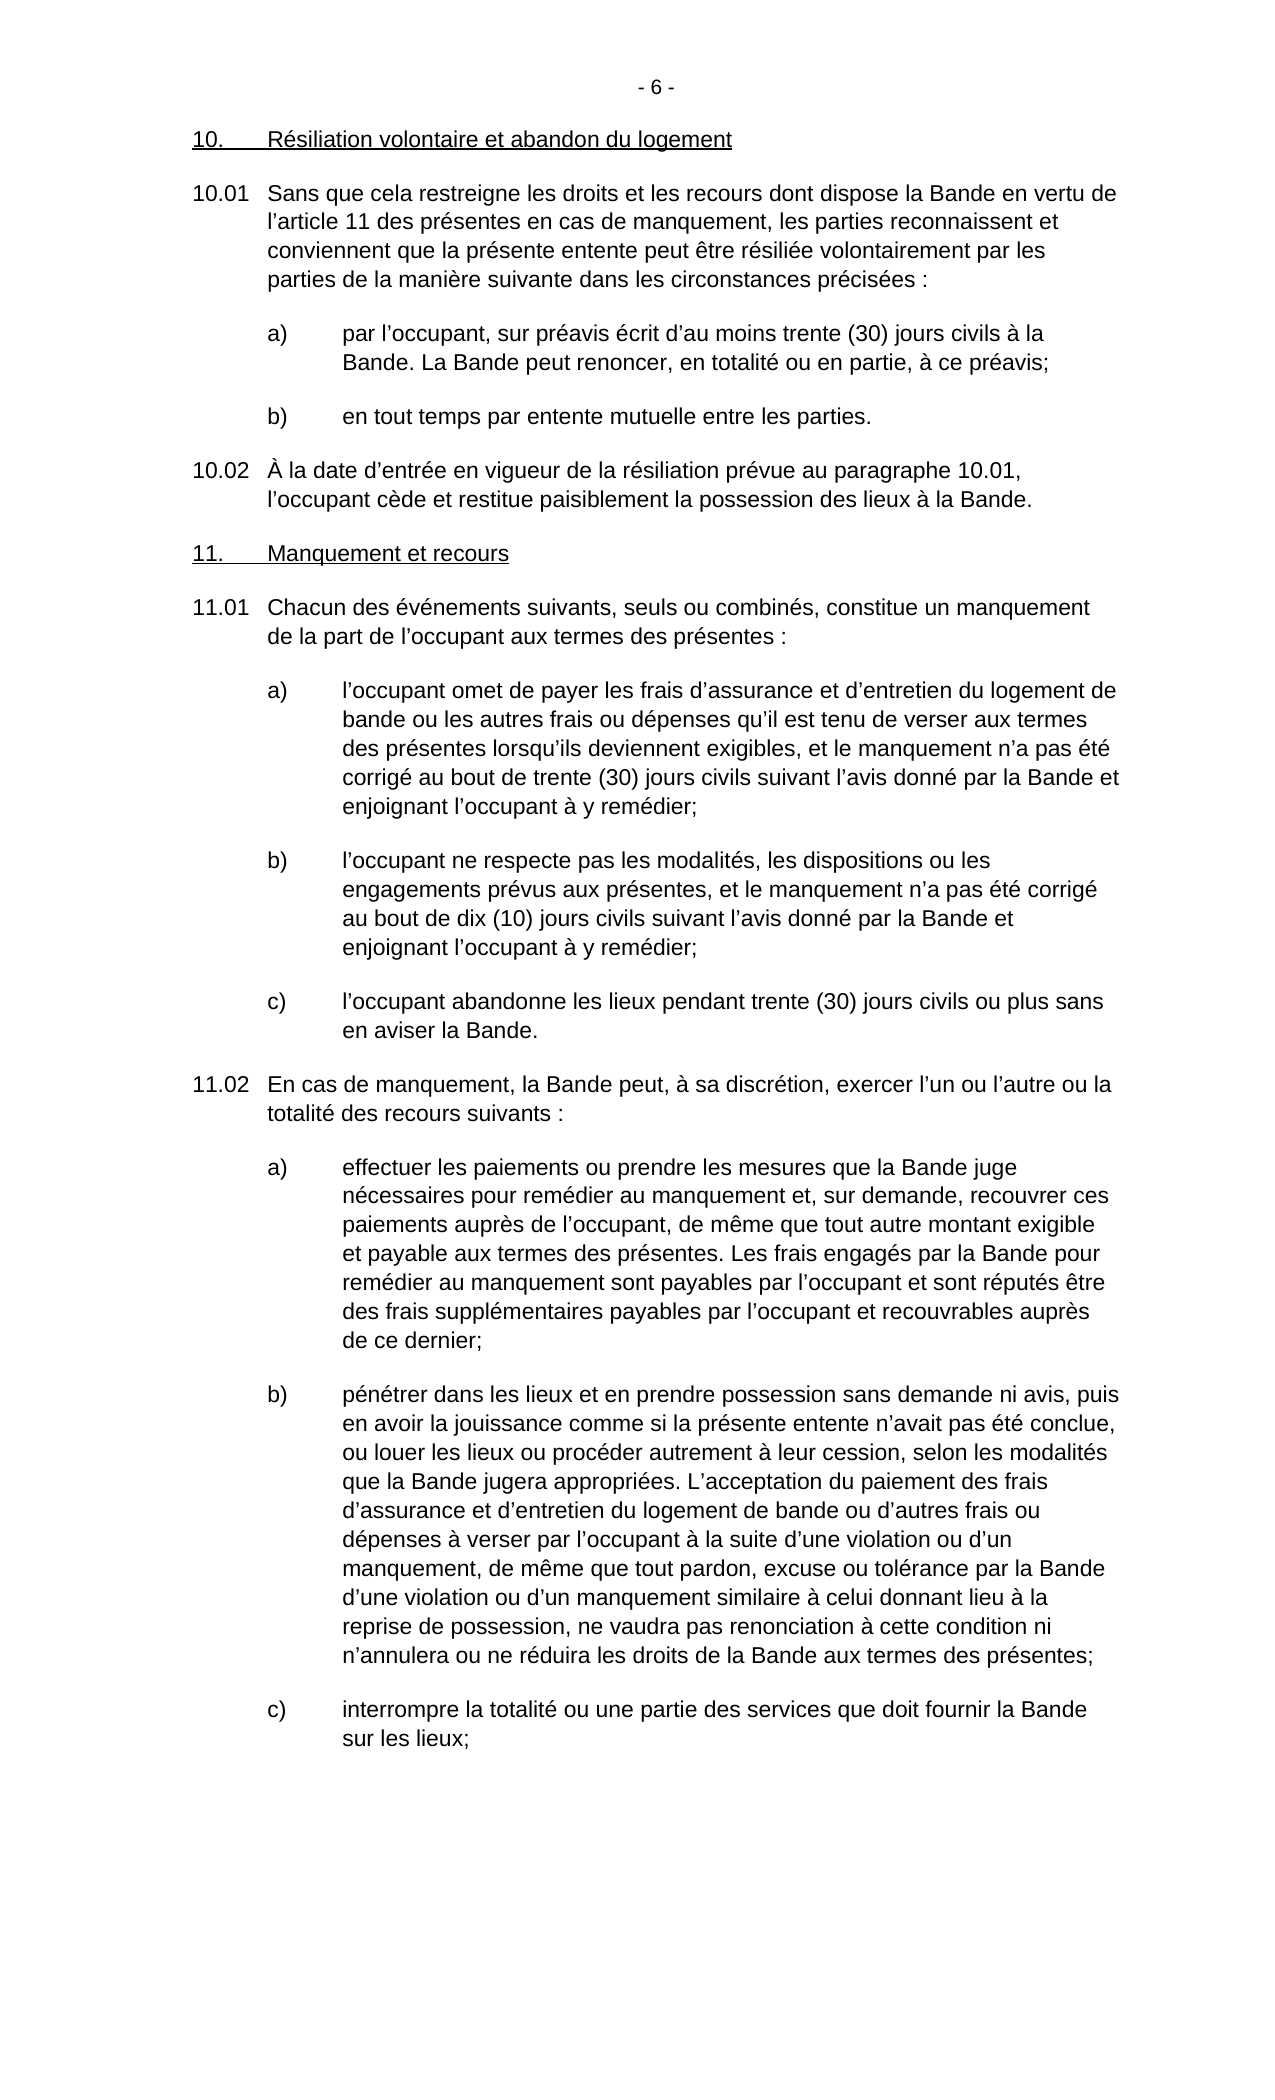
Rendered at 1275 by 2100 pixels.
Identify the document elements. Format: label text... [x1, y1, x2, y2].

text a) effectuer les paiements ou prendre les mesures que la Bande juge nécessaires pour remédier au manquement et, sur demande, recouvrer ces paiements auprès de l’occupant, de même que tout autre montant exigible et payable aux termes des présentes. Les frais engagés par la Bande pour remédier au manquement sont payables par l’occupant et sont réputés être des frais supplémentaires payables par l’occupant et recouvrables auprès de ce dernier; [267, 1152, 1120, 1354]
text c) interrompre la totalité ou une partie des services que doit fournir la Bande sur les lieux; [267, 1694, 1120, 1752]
text 10.02 À la date d’entrée en vigueur de la résiliation prévue au paragraphe 10.01, l’occupant cède et restitue paisiblement la possession des lieux à la Bande. [192, 456, 1120, 513]
text 11. Manquement et recours [192, 538, 1120, 567]
text c) l’occupant abandonne les lieux pendant trente (30) jours civils ou plus sans en aviser la Bande. [267, 986, 1120, 1044]
text b) l’occupant ne respecte pas les modalités, les dispositions ou les engagements prévus aux présentes, et le manquement n’a pas été corrigé au bout de dix (10) jours civils suivant l’avis donné par la Bande et enjoignant l’occupant à y remédier; [267, 845, 1120, 961]
text a) l’occupant omet de payer les frais d’assurance et d’entretien du logement de bande ou les autres frais ou dépenses qu’il est tenu de verser aux termes des présentes lorsqu’ils deviennent exigibles, et le manquement n’a pas été corrigé au bout de trente (30) jours civils suivant l’avis donné par la Bande et enjoignant l’occupant à y remédier; [267, 675, 1120, 820]
text 11.01 Chacun des événements suivants, seuls ou combinés, constitue un manquement de la part de l’occupant aux termes des présentes : [192, 592, 1120, 650]
text 11.02 En cas de manquement, la Bande peut, à sa discrétion, exercer l’un ou l’autre ou la totalité des recours suivants : [192, 1069, 1120, 1127]
text b) pénétrer dans les lieux et en prendre possession sans demande ni avis, puis en avoir la jouissance comme si la présente entente n’avait pas été conclue, ou louer les lieux ou procéder autrement à leur cession, selon les modalités que la Bande jugera appropriées. L’acceptation du paiement des frais d’assurance et d’entretien du logement de bande ou d’autres frais ou dépenses à verser par l’occupant à la suite d’une violation ou d’un manquement, de même que tout pardon, excuse ou tolérance par la Bande d’une violation ou d’un manquement similaire à celui donnant lieu à la reprise de possession, ne vaudra pas renonciation à cette condition ni n’annulera ou ne réduira les droits de la Bande aux termes des présentes; [267, 1379, 1120, 1669]
text b) en tout temps par entente mutuelle entre les parties. [267, 402, 1120, 431]
text 10. Résiliation volontaire et abandon du logement [192, 124, 1120, 153]
text a) par l’occupant, sur préavis écrit d’au moins trente (30) jours civils à la Bande. La Bande peut renoncer, en totalité ou en partie, à ce préavis; [267, 319, 1120, 377]
text 10.01 Sans que cela restreigne les droits et les recours dont dispose la Bande en vertu de l’article 11 des présentes en cas de manquement, les parties reconnaissent et conviennent que la présente entente peut être résiliée volontairement par les parties de la manière suivante dans les circonstances précisées : [192, 178, 1120, 294]
